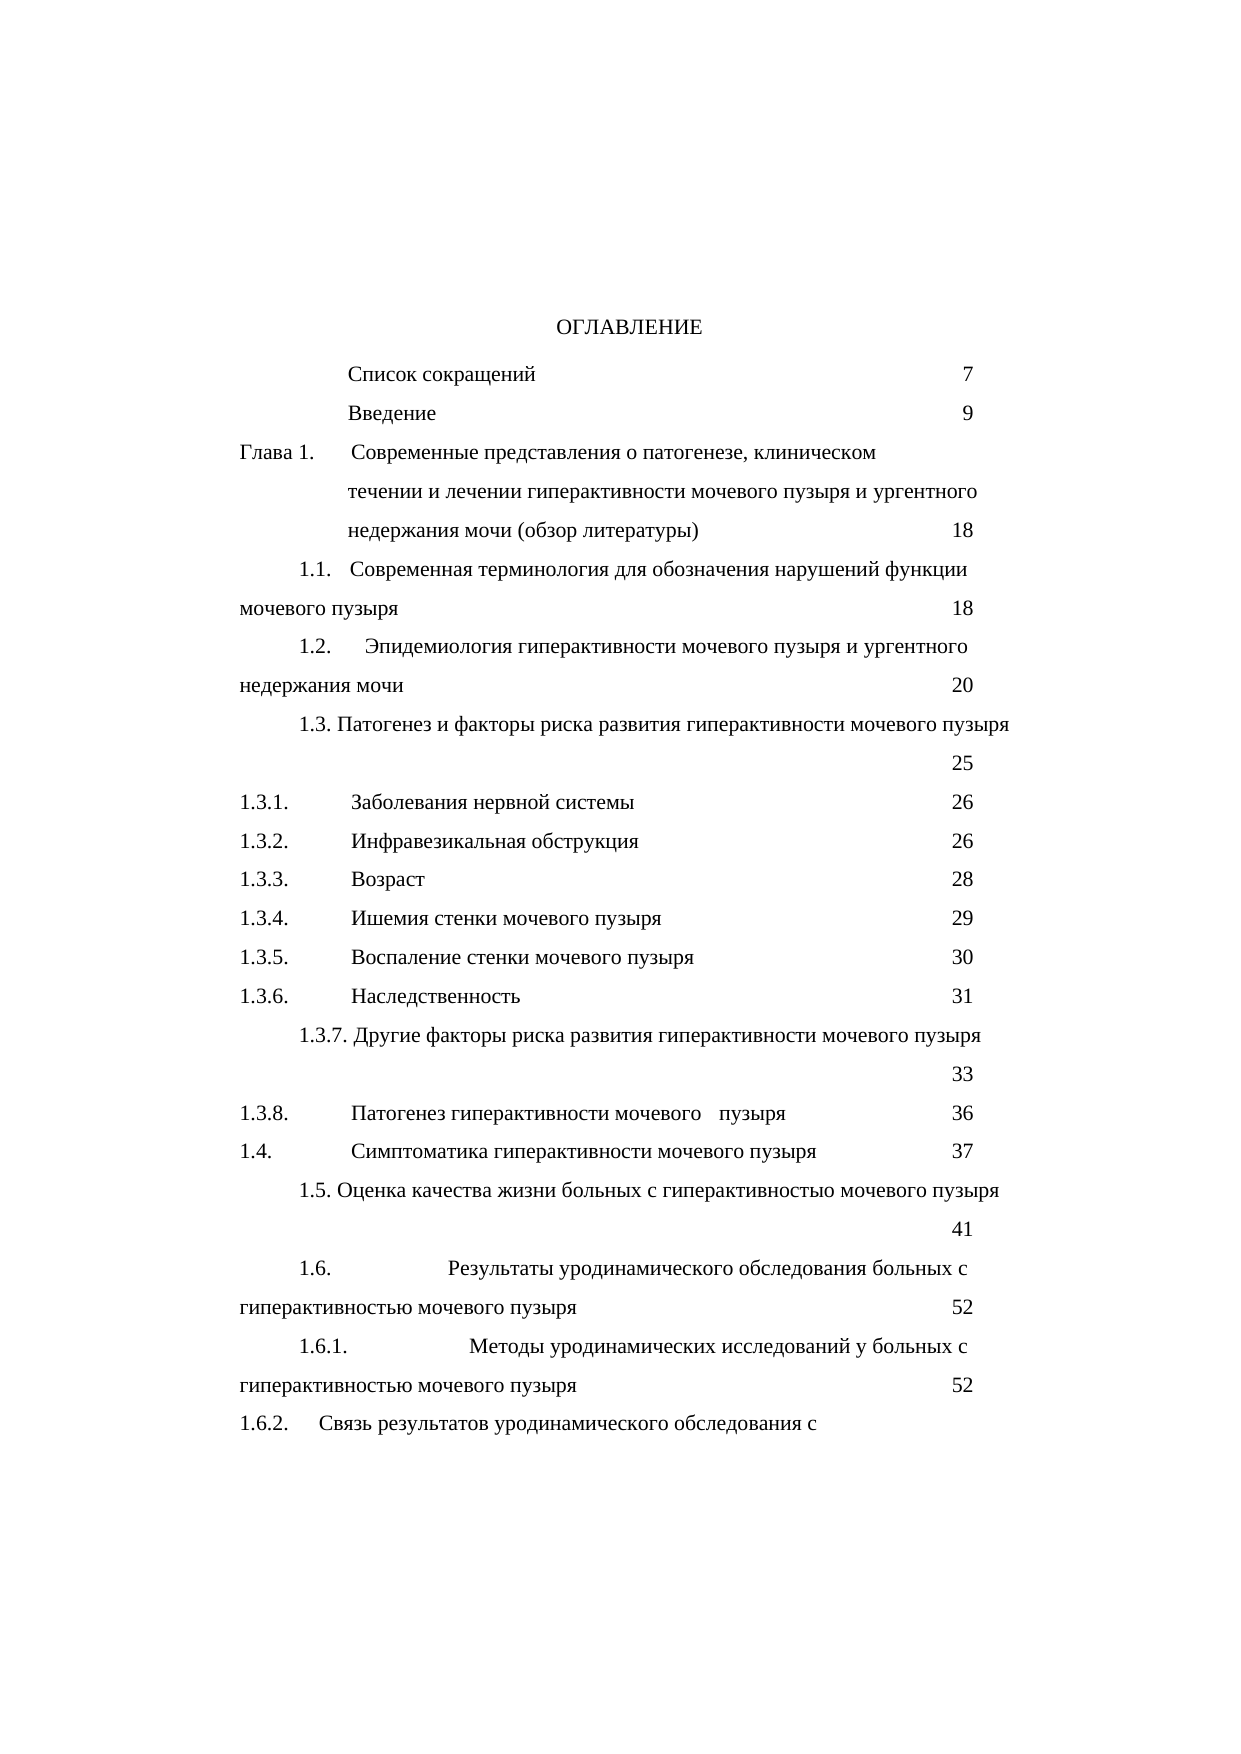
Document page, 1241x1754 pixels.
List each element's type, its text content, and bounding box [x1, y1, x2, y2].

text Глава 1. Современные представления о патогенезе, клиническом [239, 428, 1020, 467]
list Методы уродинамических исследований у больных с гиперактивностью мочевого пузыря 52 [239, 1322, 1016, 1400]
list Другие факторы риска развития гиперактивности мочевого пузыря 33 [239, 1011, 1016, 1089]
list Патогенез гиперактивности мочевого пузыря 36 [239, 1089, 1020, 1128]
list Современная терминология для обозначения нарушений функции мочевого пузыря 18 [239, 545, 1016, 623]
list Результаты уродинамического обследования больных с гиперактивностью мочевого пузыря 52 [239, 1244, 1016, 1322]
list Оценка качества жизни больных с гиперактивностыо мочевого пузыря 41 [239, 1167, 1016, 1244]
list Ишемия стенки мочевого пузыря 29 [239, 895, 1020, 933]
text Список сокращений 7 [348, 351, 1020, 389]
text течении и лечении гиперактивности мочевого пузыря и ургентного недержания мочи (обзор литературы) 18 [348, 467, 1016, 545]
text ОГЛАВЛЕНИЕ [556, 317, 1020, 338]
list Эпидемиология гиперактивности мочевого пузыря и ургентного недержания мочи 20 [239, 623, 1016, 700]
list Симптоматика гиперактивности мочевого пузыря 37 [239, 1128, 1020, 1167]
list Возраст 28 [239, 856, 1020, 895]
text Введение 9 [348, 389, 1020, 428]
list Патогенез и факторы риска развития гиперактивности мочевого пузыря 25 [239, 700, 1016, 778]
list Связь результатов уродинамического обследования с [239, 1400, 1020, 1439]
list Инфравезикальная обструкция 26 [239, 817, 1020, 856]
list Воспаление стенки мочевого пузыря 30 [239, 933, 1020, 972]
list Заболевания нервной системы 26 [239, 778, 1020, 817]
list Наследственность 31 [239, 972, 1020, 1011]
